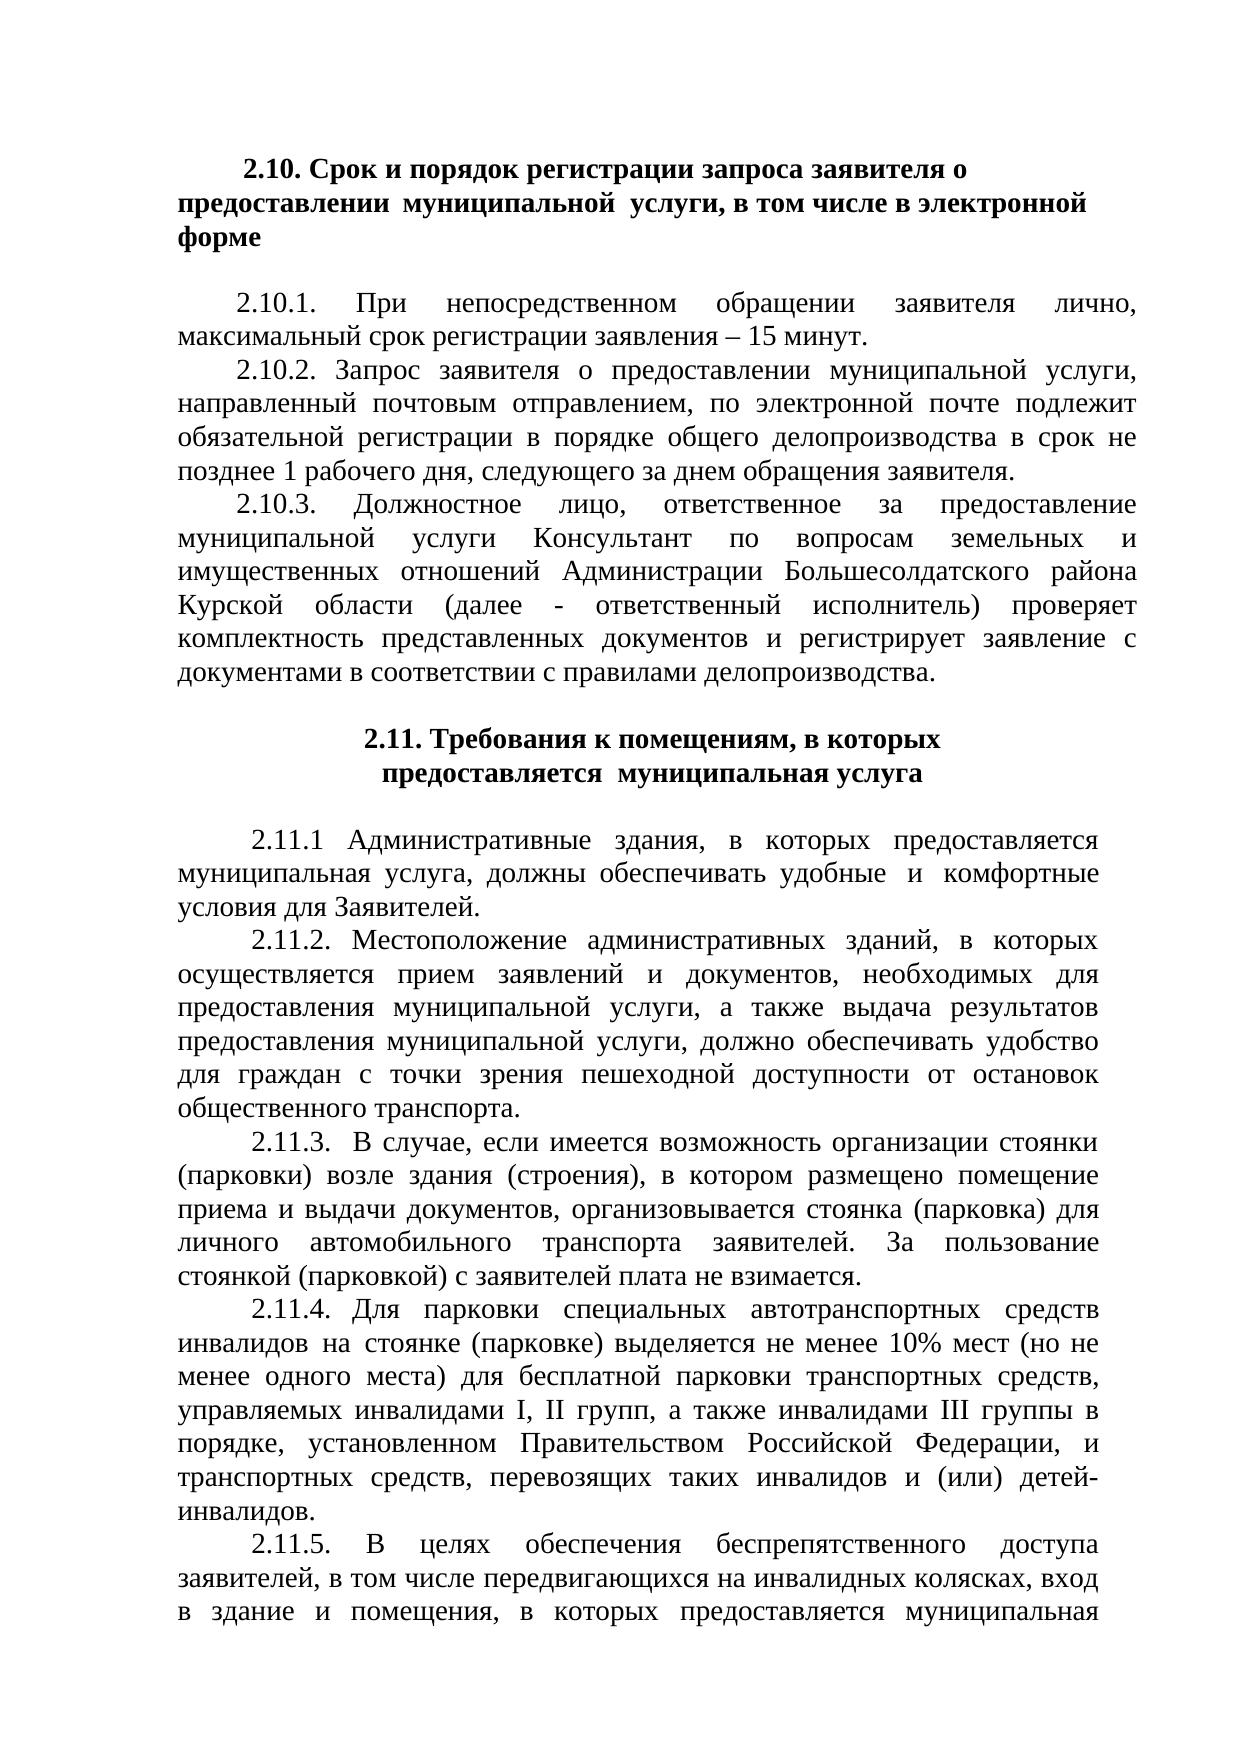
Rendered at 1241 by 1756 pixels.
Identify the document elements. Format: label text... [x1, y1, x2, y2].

text 2.11.1 Административные здания, в которых предоставляется муниципальная услуга, должны обеспечивать удобные и комфортные условия для Заявителей. [177, 822, 1099, 922]
subtitle 2.11. Требования к помещениям, в которых предоставляется муниципальная услуга [251, 721, 1053, 788]
text 2.10.3. Должностное лицо, ответственное за предоставление муниципальной услуги Консультант по вопросам земельных и имущественных отношений Администрации Большесолдатского района Курской области (далее - ответственный исполнитель) проверяет комплектность представленных документов и регистрирует заявление с документами в соответствии с правилами делопроизводства. [177, 486, 1138, 687]
text 2.11.3. В случае, если имеется возможность организации стоянки (парковки) возле здания (строения), в котором размещено помещение приема и выдачи документов, организовывается стоянка (парковка) для личного автомобильного транспорта заявителей. За пользование стоянкой (парковкой) с заявителей плата не взимается. [177, 1124, 1099, 1291]
text 2.11.2. Местоположение административных зданий, в которых осуществляется прием заявлений и документов, необходимых для предоставления муниципальной услуги, а также выдача результатов предоставления муниципальной услуги, должно обеспечивать удобство для граждан с точки зрения пешеходной доступности от остановок общественного транспорта. [177, 922, 1099, 1124]
subtitle 2.10. Срок и порядок регистрации запроса заявителя о предоставлении муниципальной услуги, в том числе в электронной форме [177, 152, 1088, 252]
text 2.10.1. При непосредственном обращении заявителя лично, максимальный срок регистрации заявления – 15 минут. [177, 285, 1138, 352]
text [177, 1526, 1099, 1627]
text 2.11.4. Для парковки специальных автотранспортных средств инвалидов на стоянке (парковке) выделяется не менее 10% мест (но не менее одного места) для бесплатной парковки транспортных средств, управляемых инвалидами I, II групп, а также инвалидами III группы в порядке, установленном Правительством Российской Федерации, и транспортных средств, перевозящих таких инвалидов и (или) детей- инвалидов. [177, 1291, 1099, 1526]
text 2.10.2. Запрос заявителя о предоставлении муниципальной услуги, направленный почтовым отправлением, по электронной почте подлежит обязательной регистрации в порядке общего делопроизводства в срок не позднее 1 рабочего дня, следующего за днем обращения заявителя. [177, 352, 1138, 486]
